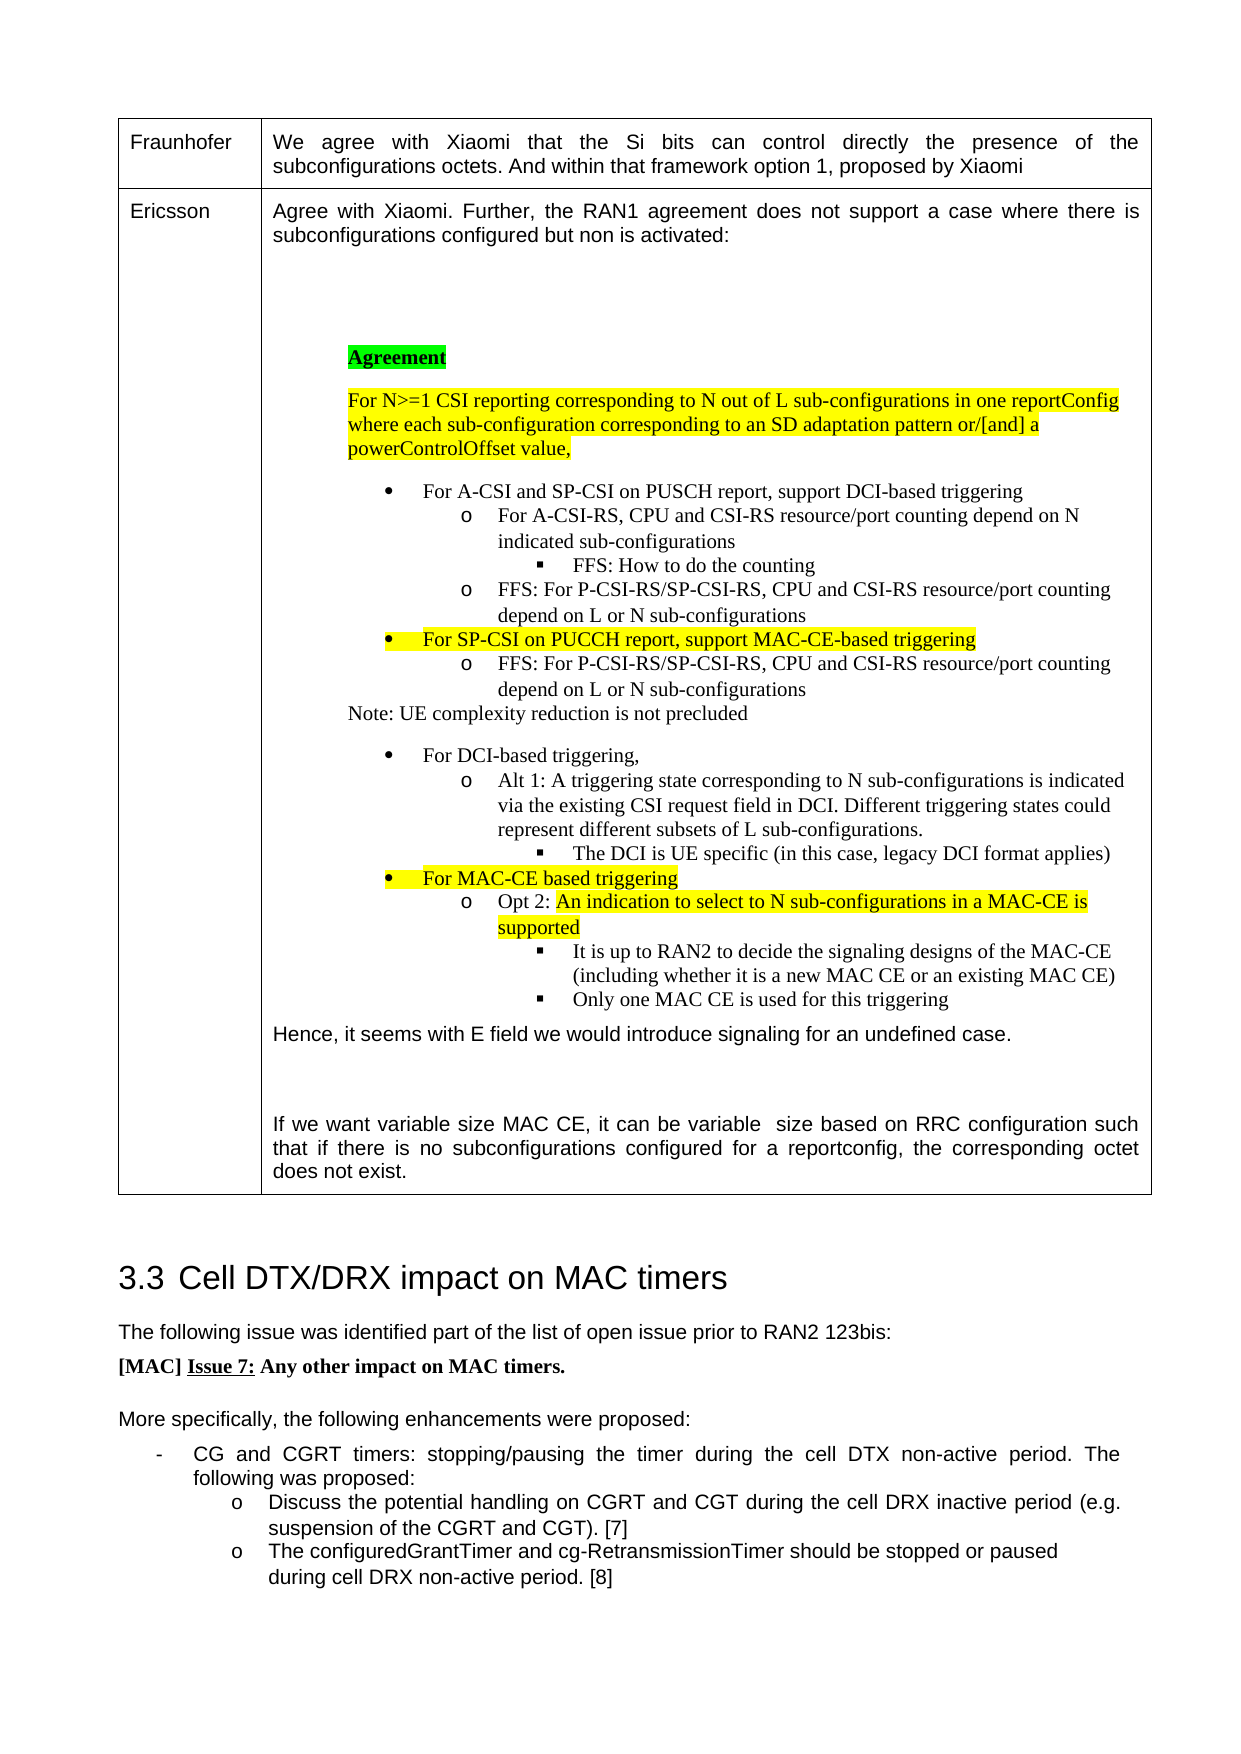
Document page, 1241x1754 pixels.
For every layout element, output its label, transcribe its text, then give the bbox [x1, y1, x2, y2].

text [MAC] Issue 7: Any other impact on MAC timers. [118, 1354, 1122, 1378]
table_cell Ericsson [119, 189, 261, 1194]
table_cell We agree with Xiaomi that the Si bits can control directly the presence of the subconfigurations octets. And within that framework option 1, proposed by Xiaomi [262, 119, 1151, 188]
list Cell DTX/DRX impact on MAC timers [118, 1258, 1122, 1297]
text The following issue was identified part of the list of open issue prior to RAN2 123bis: [118, 1320, 1122, 1344]
list CG and CGRT timers: stopping/pausing the timer during the cell DTX non-active period. The following was proposed: [156, 1442, 1122, 1489]
table_cell Fraunhofer [119, 119, 261, 188]
list The configuredGrantTimer and cg-RetransmissionTimer should be stopped or paused during cell DRX non-active period. [8] [231, 1539, 1122, 1589]
list Discuss the potential handling on CGRT and CGT during the cell DRX inactive period (e.g. suspension of the CGRT and CGT). [7] [231, 1489, 1122, 1539]
text More specifically, the following enhancements were proposed: [118, 1407, 1122, 1431]
table_cell Agree with Xiaomi. Further, the RAN1 agreement does not support a case where there is subconfigurations configured but non is activated: Agreement For N>=1 CSI reporting corresponding to N out of L sub-configurations in one reportConfig where each sub-configuration corresponding to an SD adaptation pattern or/[and] a powerControlOffset value, For A-CSI and SP-CSI on PUSCH report, support DCI-based triggering For A-CSI-RS, CPU and CSI-RS resource/port counting depend on N indicated sub-configurations FFS: How to do the counting FFS: For P-CSI-RS/SP-CSI-RS, CPU and CSI-RS resource/port counting depend on L or N sub-configurations For SP-CSI on PUCCH report, support MAC-CE-based triggering FFS: For P-CSI-RS/SP-CSI-RS, CPU and CSI-RS resource/port counting depend on L or N sub-configurations Note: UE complexity reduction is not precluded For DCI-based triggering, Alt 1: A triggering state corresponding to N sub-configurations is indicated via the existing CSI request field in DCI. Different triggering states could represent different subsets of L sub-configurations. The DCI is UE specific (in this case, legacy DCI format applies) For MAC-CE based triggering Opt 2: An indication to select to N sub-configurations in a MAC-CE is supported It is up to RAN2 to decide the signaling designs of the MAC-CE (including whether it is a new MAC CE or an existing MAC CE) Only one MAC CE is used for this triggering Hence, it seems with E field we would introduce signaling for an undefined case. If we want variable size MAC CE, it can be variable size based on RRC configuration such that if there is no subconfigurations configured for a reportconfig, the corresponding octet does not exist. [262, 189, 1151, 1194]
